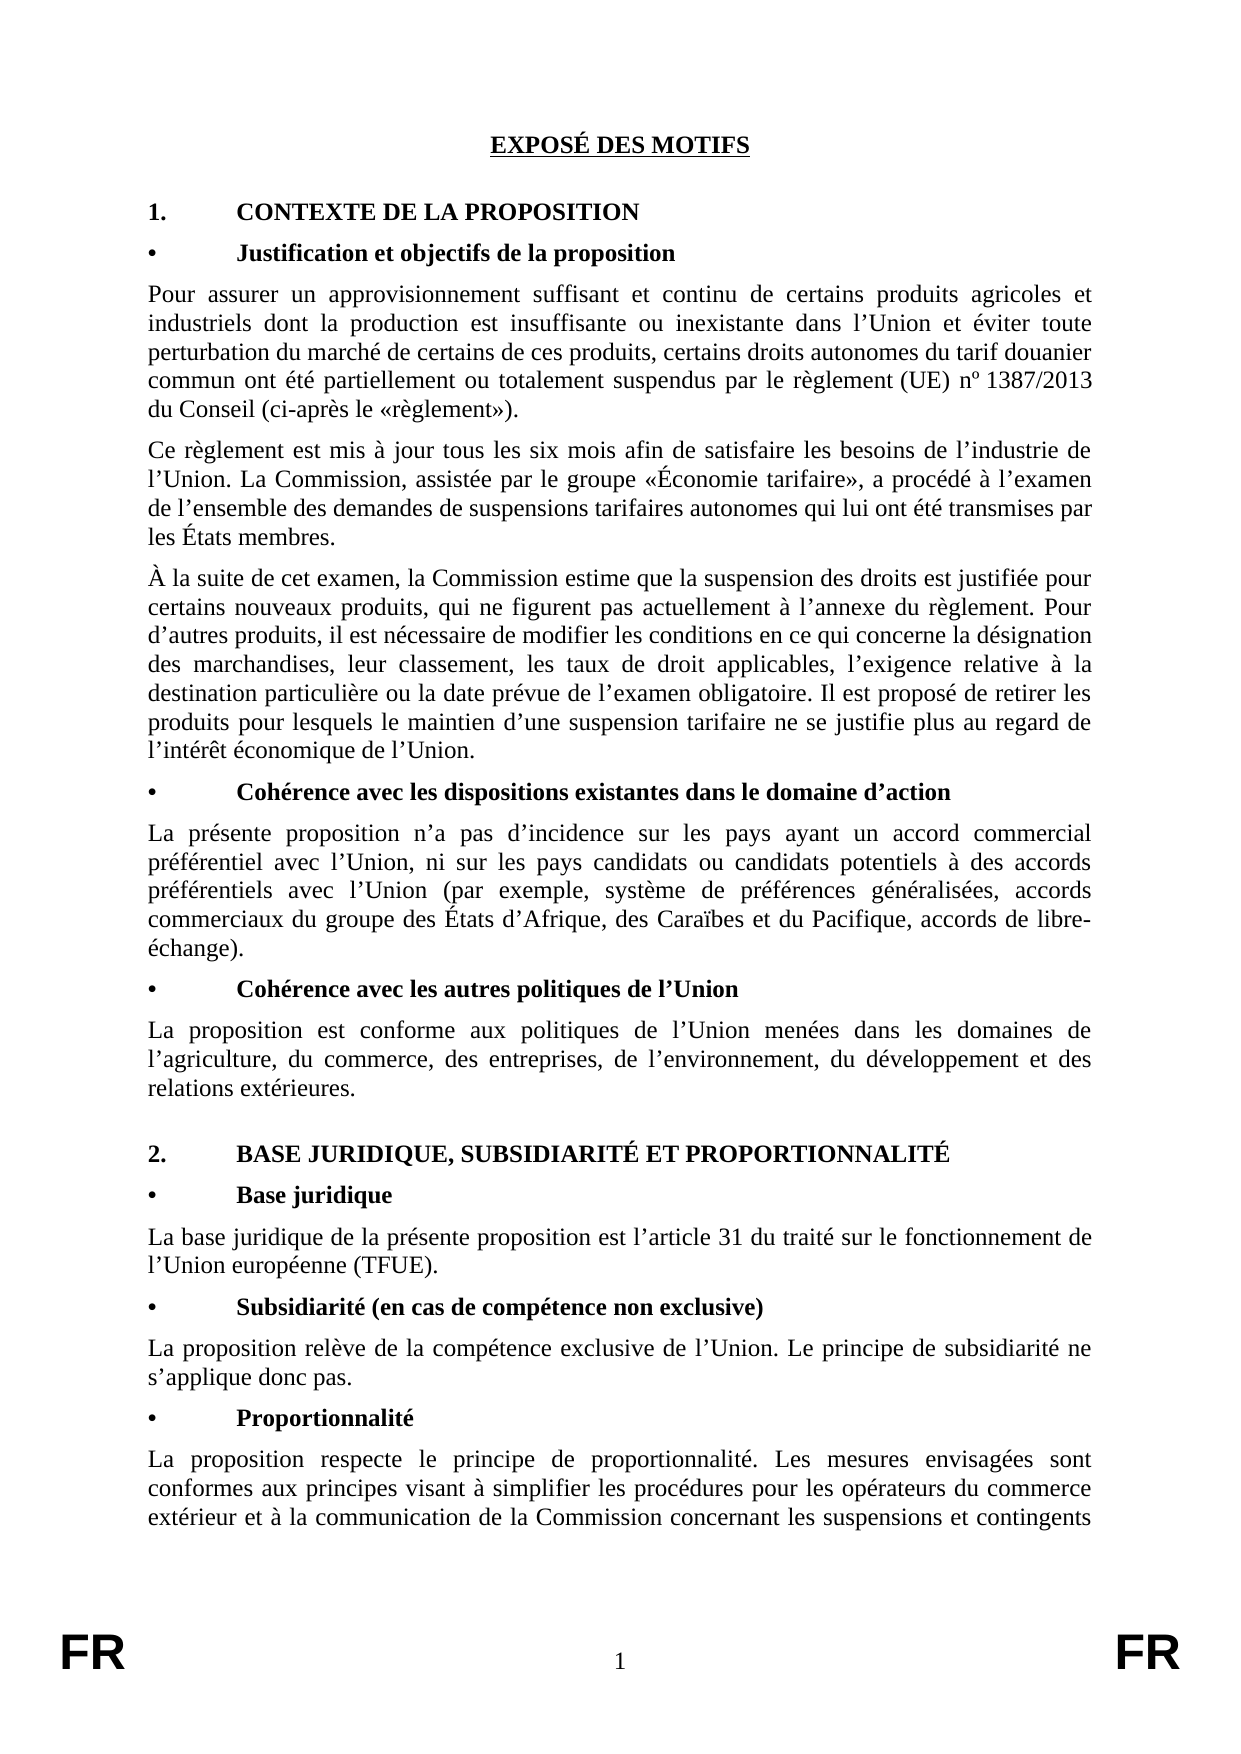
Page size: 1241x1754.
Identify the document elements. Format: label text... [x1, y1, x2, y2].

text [148, 1444, 1093, 1531]
subtitle • Cohérence avec les autres politiques de l’Union [148, 974, 1093, 1003]
subtitle 1. CONTEXTE DE LA PROPOSITION [148, 197, 1093, 226]
text Ce règlement est mis à jour tous les six mois afin de satisfaire les besoins de l’industrie de l’Union. La Commission, assistée par le groupe «Économie tarifaire», a procédé à l’examen de l’ensemble des demandes de suspensions tarifaires autonomes qui lui ont été transmises par les États membres. [148, 436, 1093, 551]
text À la suite de cet examen, la Commission estime que la suspension des droits est justifiée pour certains nouveaux produits, qui ne figurent pas actuellement à l’annexe du règlement. Pour d’autres produits, il est nécessaire de modifier les conditions en ce qui concerne la désignation des marchandises, leur classement, les taux de droit applicables, l’exigence relative à la destination particulière ou la date prévue de l’examen obligatoire. Il est proposé de retirer les produits pour lesquels le maintien d’une suspension tarifaire ne se justifie plus au regard de l’intérêt économique de l’Union. [148, 563, 1093, 764]
text EXPOSÉ DES MOTIFS [148, 131, 1093, 159]
text La présente proposition n’a pas d’incidence sur les pays ayant un accord commercial préférentiel avec l’Union, ni sur les pays candidats ou candidats potentiels à des accords préférentiels avec l’Union (par exemple, système de préférences généralisées, accords commerciaux du groupe des États d’Afrique, des Caraïbes et du Pacifique, accords de libre-échange). [148, 818, 1093, 962]
text La base juridique de la présente proposition est l’article 31 du traité sur le fonctionnement de l’Union européenne (TFUE). [148, 1222, 1093, 1279]
subtitle • Proportionnalité [148, 1403, 1093, 1432]
subtitle • Cohérence avec les dispositions existantes dans le domaine d’action [148, 777, 1093, 806]
text La proposition relève de la compétence exclusive de l’Union. Le principe de subsidiarité ne s’applique donc pas. [148, 1333, 1093, 1391]
subtitle • Base juridique [148, 1181, 1093, 1209]
text Pour assurer un approvisionnement suffisant et continu de certains produits agricoles et industriels dont la production est insuffisante ou inexistante dans l’Union et éviter toute perturbation du marché de certains de ces produits, certains droits autonomes du tarif douanier commun ont été partiellement ou totalement suspendus par le règlement (UE) nº 1387/2013 du Conseil (ci-après le «règlement»). [148, 279, 1093, 423]
subtitle • Justification et objectifs de la proposition [148, 238, 1093, 267]
subtitle • Subsidiarité (en cas de compétence non exclusive) [148, 1292, 1093, 1321]
text La proposition est conforme aux politiques de l’Union menées dans les domaines de l’agriculture, du commerce, des entreprises, de l’environnement, du développement et des relations extérieures. [148, 1016, 1093, 1102]
subtitle 2. BASE JURIDIQUE, SUBSIDIARITÉ ET PROPORTIONNALITÉ [148, 1139, 1093, 1168]
